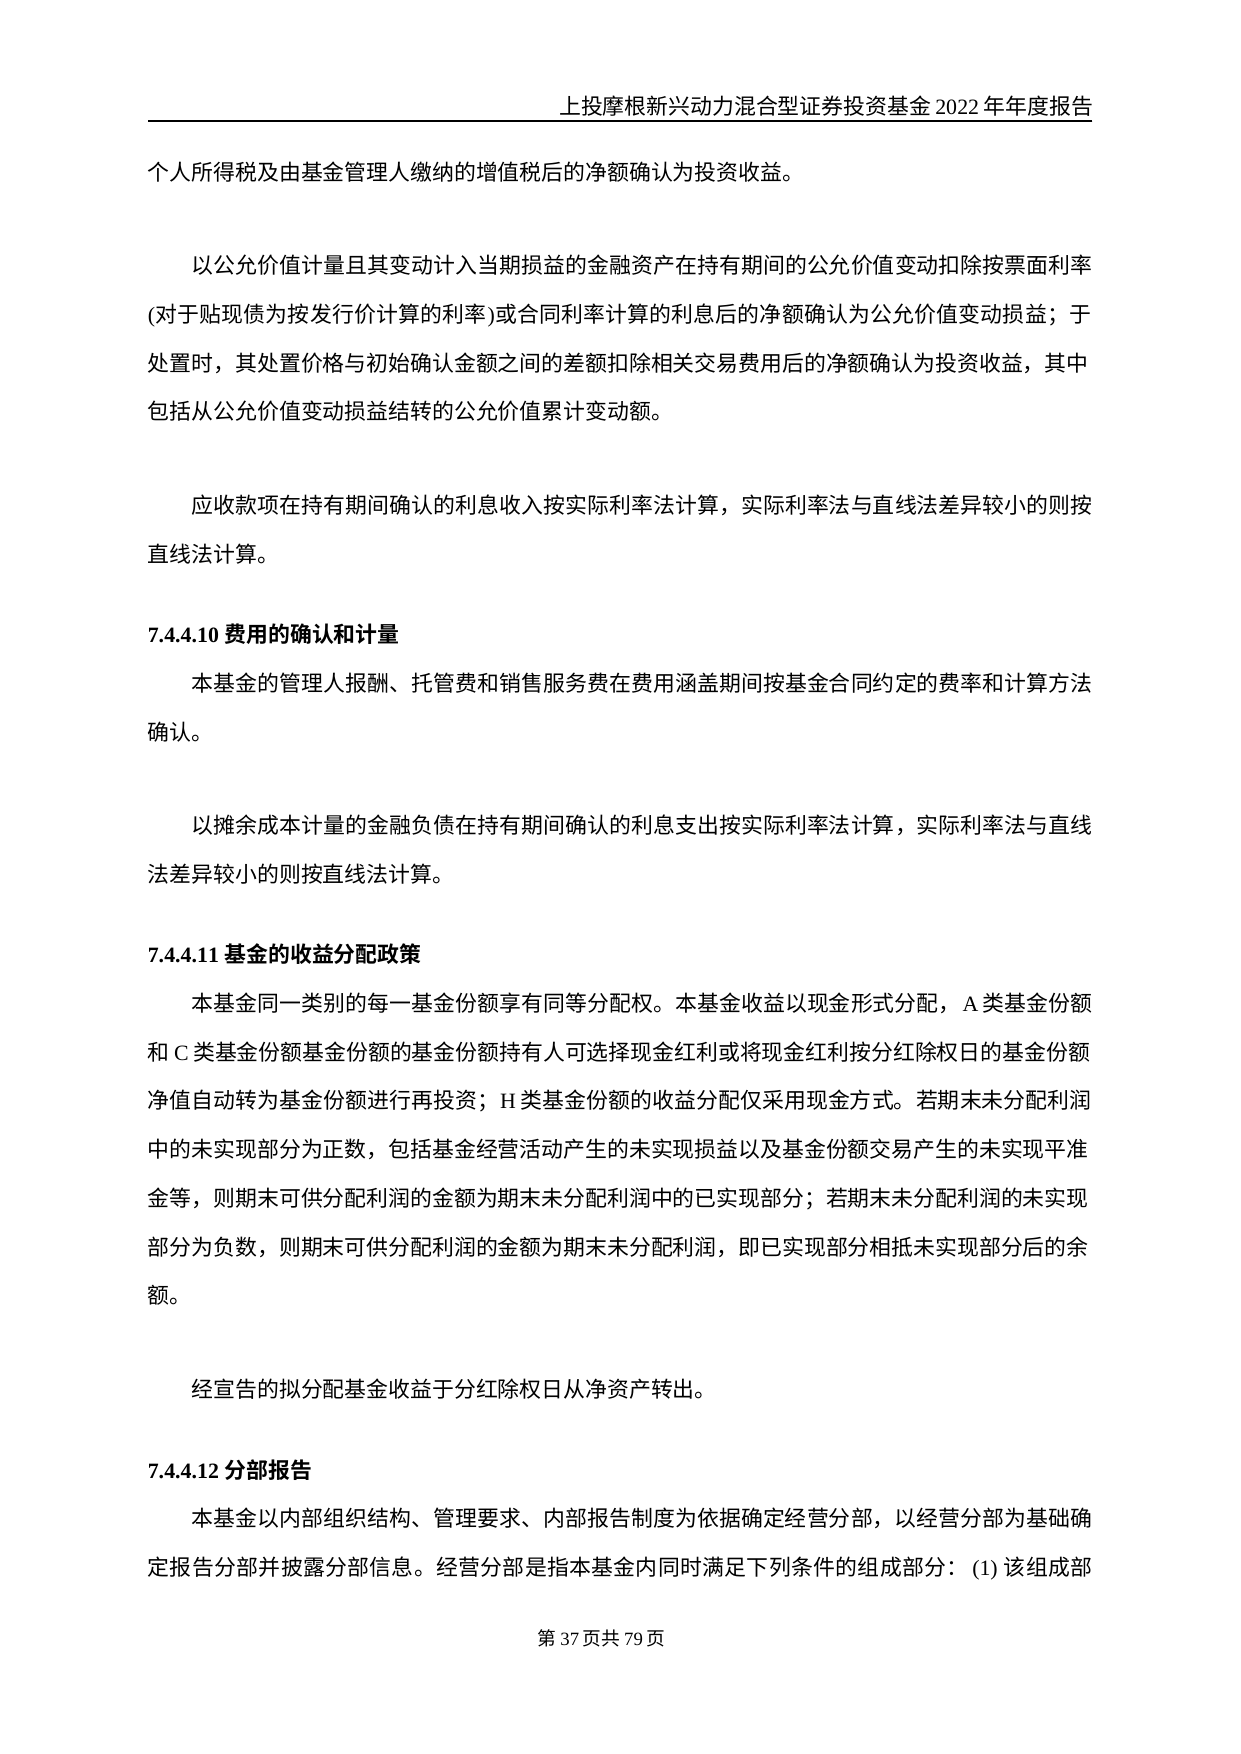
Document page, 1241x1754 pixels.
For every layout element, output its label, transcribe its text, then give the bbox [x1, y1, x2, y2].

text 7.4.4.12 分部报告 [148, 1452, 1092, 1485]
text 应收款项在持有期间确认的利息收入按实际利率法计算，实际利率法与直线法差异较小的则按直线法计算。 [148, 487, 1092, 569]
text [148, 1501, 1092, 1582]
text 本基金同一类别的每一基金份额享有同等分配权。本基金收益以现金形式分配，A类基金份额和C类基金份额基金份额的基金份额持有人可选择现金红利或将现金红利按分红除权日的基金份额净值自动转为基金份额进行再投资；H类基金份额的收益分配仅采用现金方式。若期末未分配利润中的未实现部分为正数，包括基金经营活动产生的未实现损益以及基金份额交易产生的未实现平准金等，则期末可供分配利润的金额为期末未分配利润中的已实现部分；若期末未分配利润的未实现部分为负数，则期末可供分配利润的金额为期末未分配利润，即已实现部分相抵未实现部分后的余额。 [148, 985, 1092, 1310]
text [148, 154, 1092, 187]
text 7.4.4.10 费用的确认和计量 [148, 617, 1092, 649]
text 以公允价值计量且其变动计入当期损益的金融资产在持有期间的公允价值变动扣除按票面利率(对于贴现债为按发行价计算的利率)或合同利率计算的利息后的净额确认为公允价值变动损益；于处置时，其处置价格与初始确认金额之间的差额扣除相关交易费用后的净额确认为投资收益，其中包括从公允价值变动损益结转的公允价值累计变动额。 [148, 248, 1092, 426]
text 以摊余成本计量的金融负债在持有期间确认的利息支出按实际利率法计算，实际利率法与直线法差异较小的则按直线法计算。 [148, 807, 1092, 889]
text 7.4.4.11 基金的收益分配政策 [148, 937, 1092, 969]
text 经宣告的拟分配基金收益于分红除权日从净资产转出。 [148, 1371, 1092, 1404]
text 本基金的管理人报酬、托管费和销售服务费在费用涵盖期间按基金合同约定的费率和计算方法确认。 [148, 665, 1092, 747]
